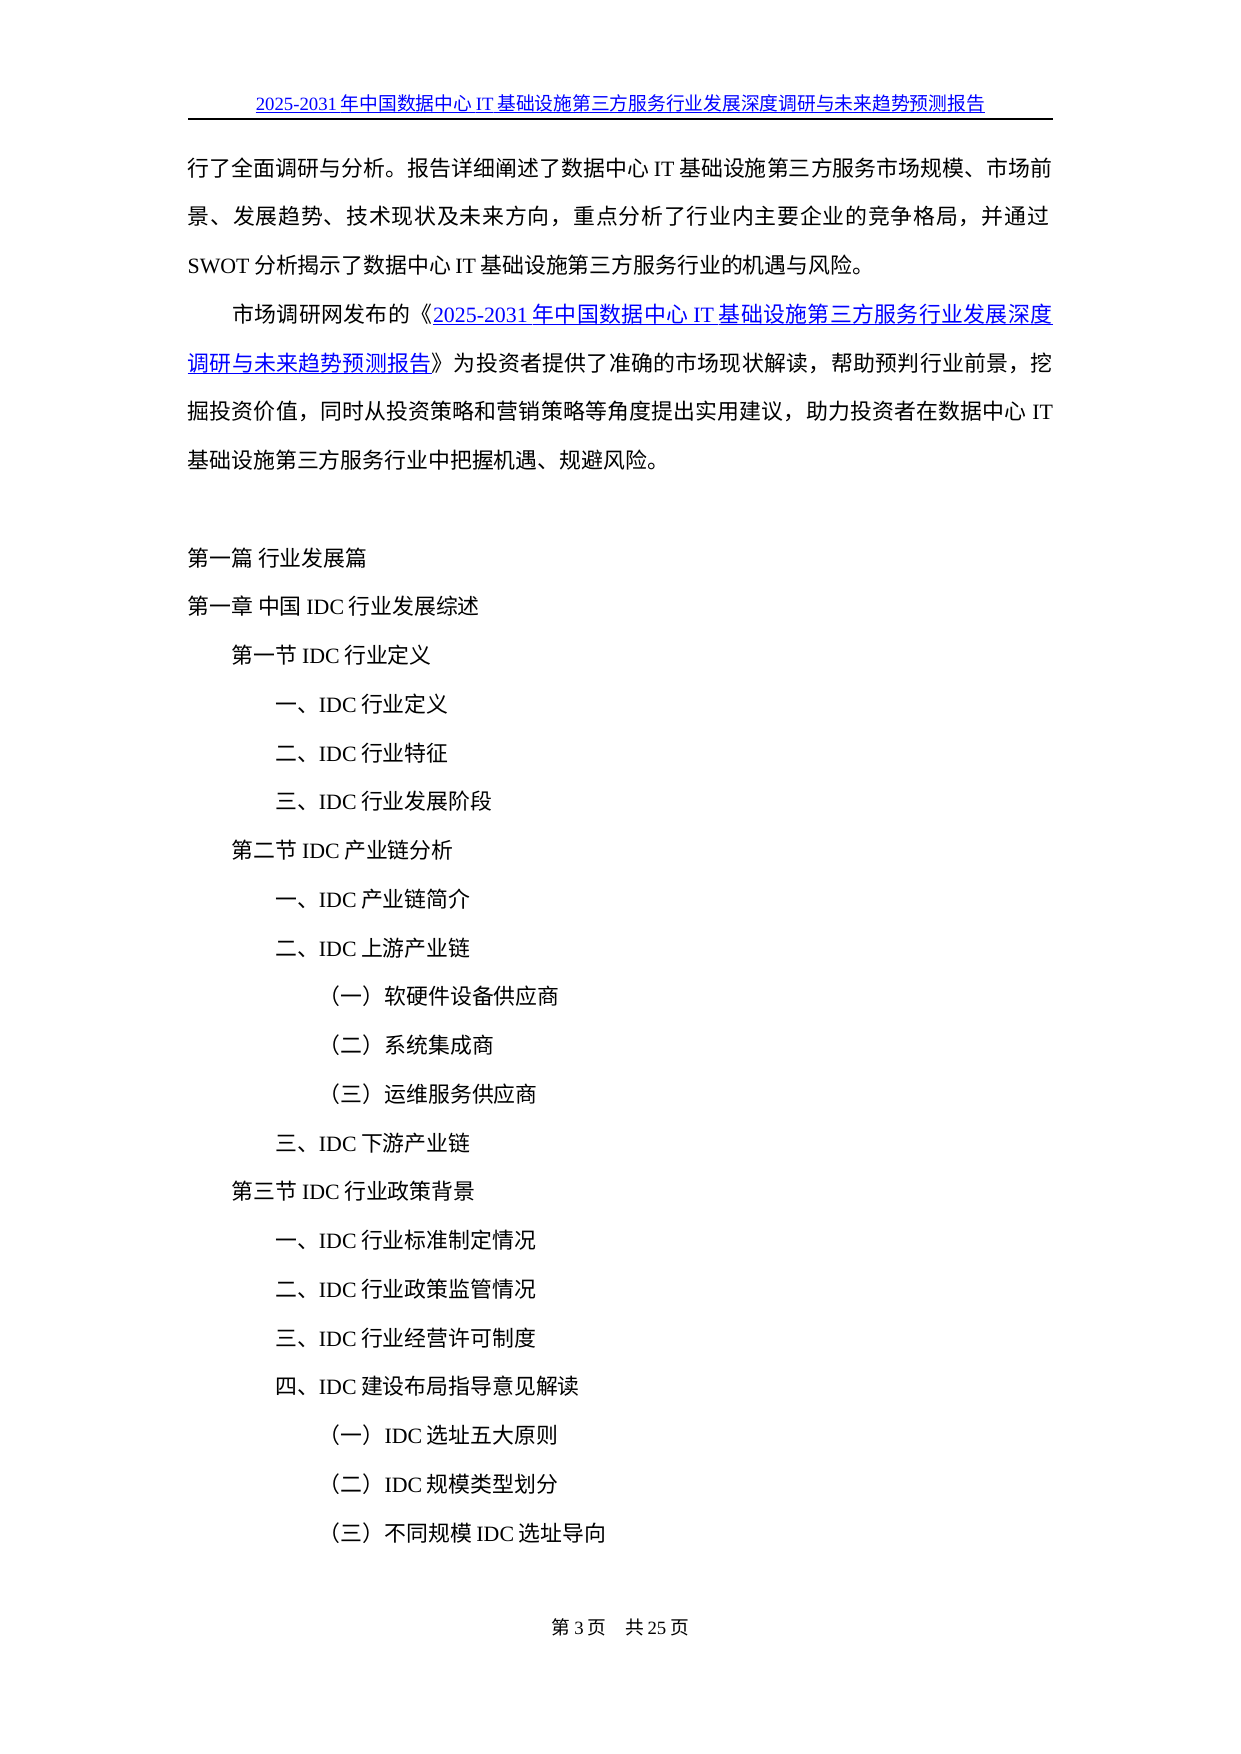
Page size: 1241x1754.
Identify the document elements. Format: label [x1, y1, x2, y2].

text [187, 150, 1053, 1548]
